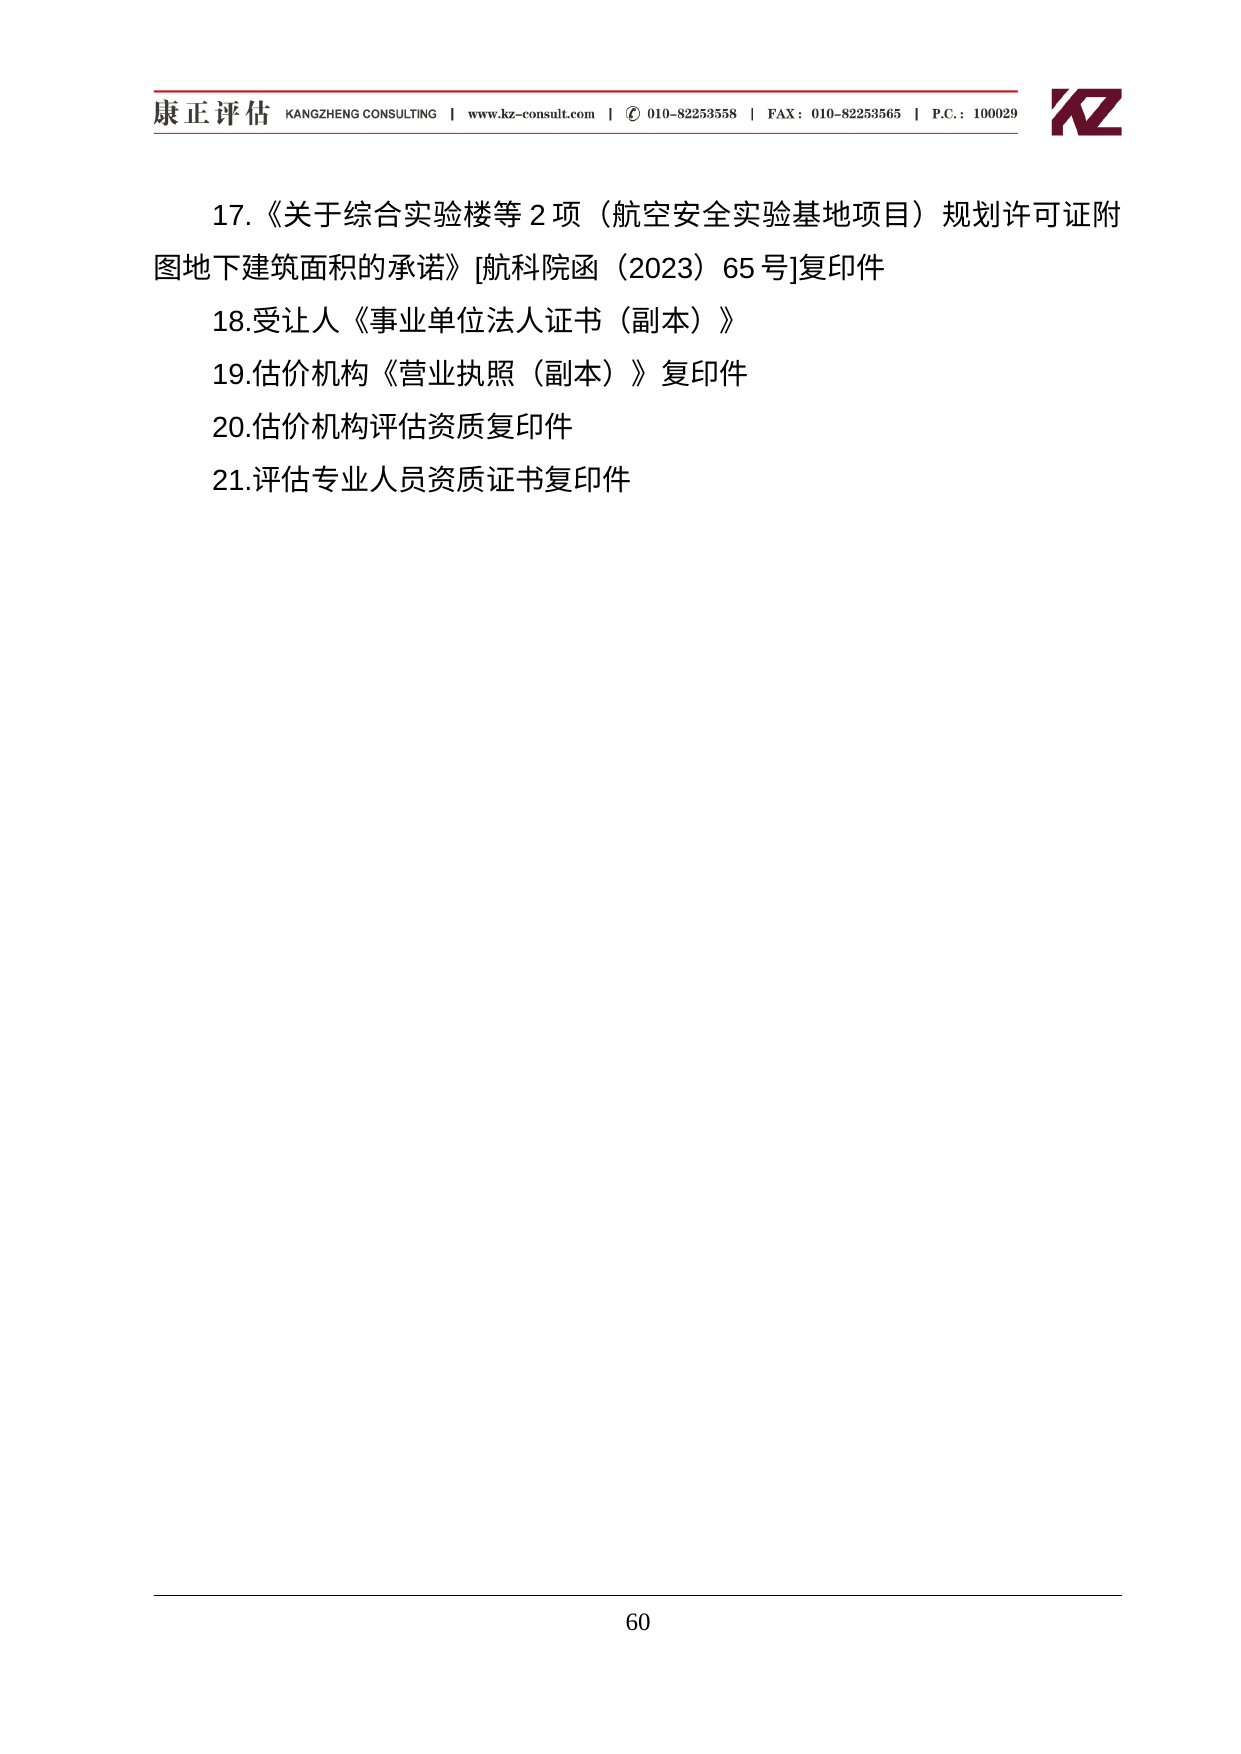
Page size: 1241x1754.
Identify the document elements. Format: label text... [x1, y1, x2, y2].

picture [153, 88, 1122, 136]
text 17.《关于综合实验楼等2项（航空安全实验基地项目）规划许可证附图地下建筑面积的承诺》[航科院函（2023）65号]复印件 [153, 192, 1122, 287]
text 21.评估专业人员资质证书复印件 [153, 456, 1122, 498]
text 18.受让人《事业单位法人证书（副本）》 [153, 298, 1122, 340]
text 20.估价机构评估资质复印件 [153, 403, 1122, 446]
text 19.估价机构《营业执照（副本）》复印件 [153, 350, 1122, 393]
